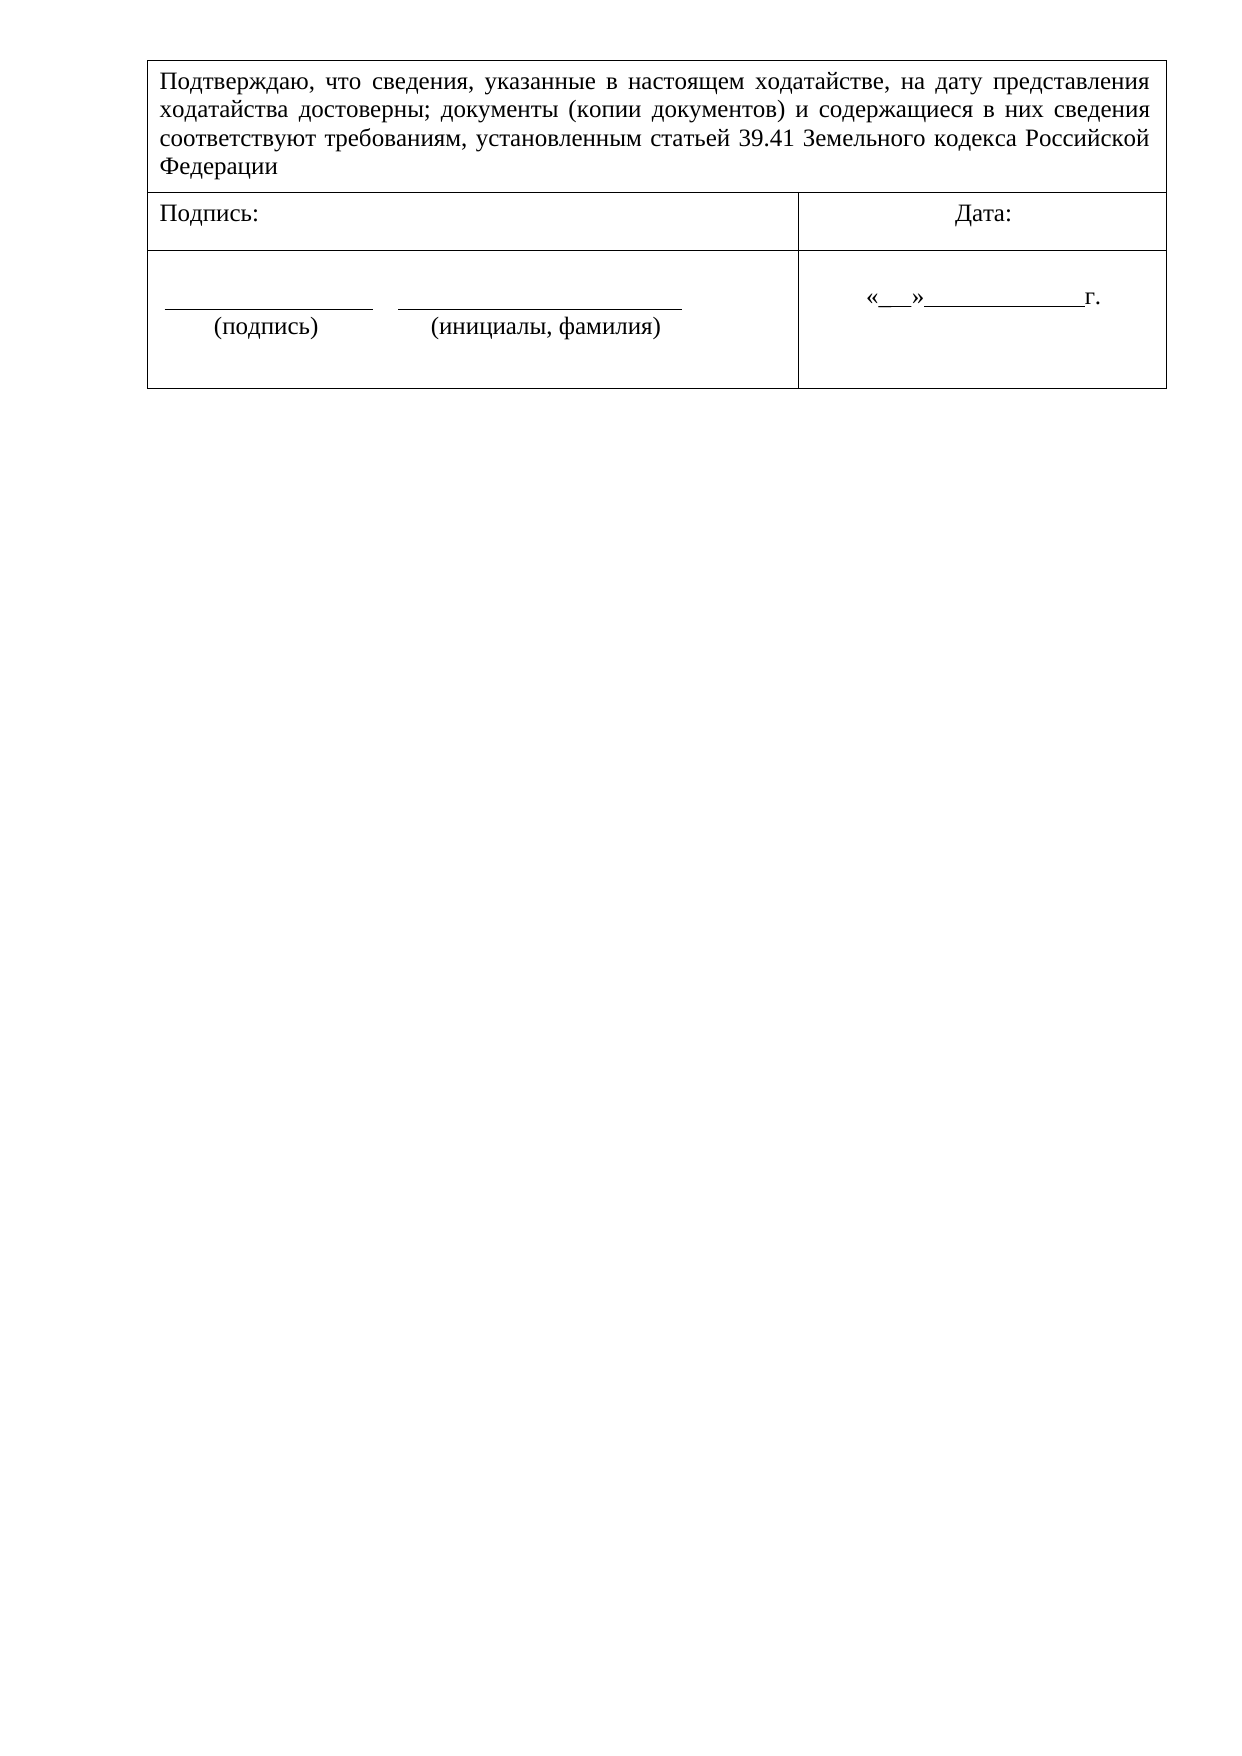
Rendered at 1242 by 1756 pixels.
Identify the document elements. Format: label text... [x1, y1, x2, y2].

table_cell Подпись: [148, 193, 798, 250]
table_cell Дата: [799, 193, 1166, 250]
table_cell «_ » г. [799, 251, 1166, 388]
table_header Подтверждаю, что сведения, указанные в настоящем ходатайстве, на дату представления ходатайства достоверны; документы (копии документов) и содержащиеся в них сведения соответствуют требованиям, установленным статьей 39.41 Земельного кодекса Российской Федерации [148, 61, 1166, 192]
table_cell (подпись) (инициалы, фамилия) [148, 251, 798, 388]
